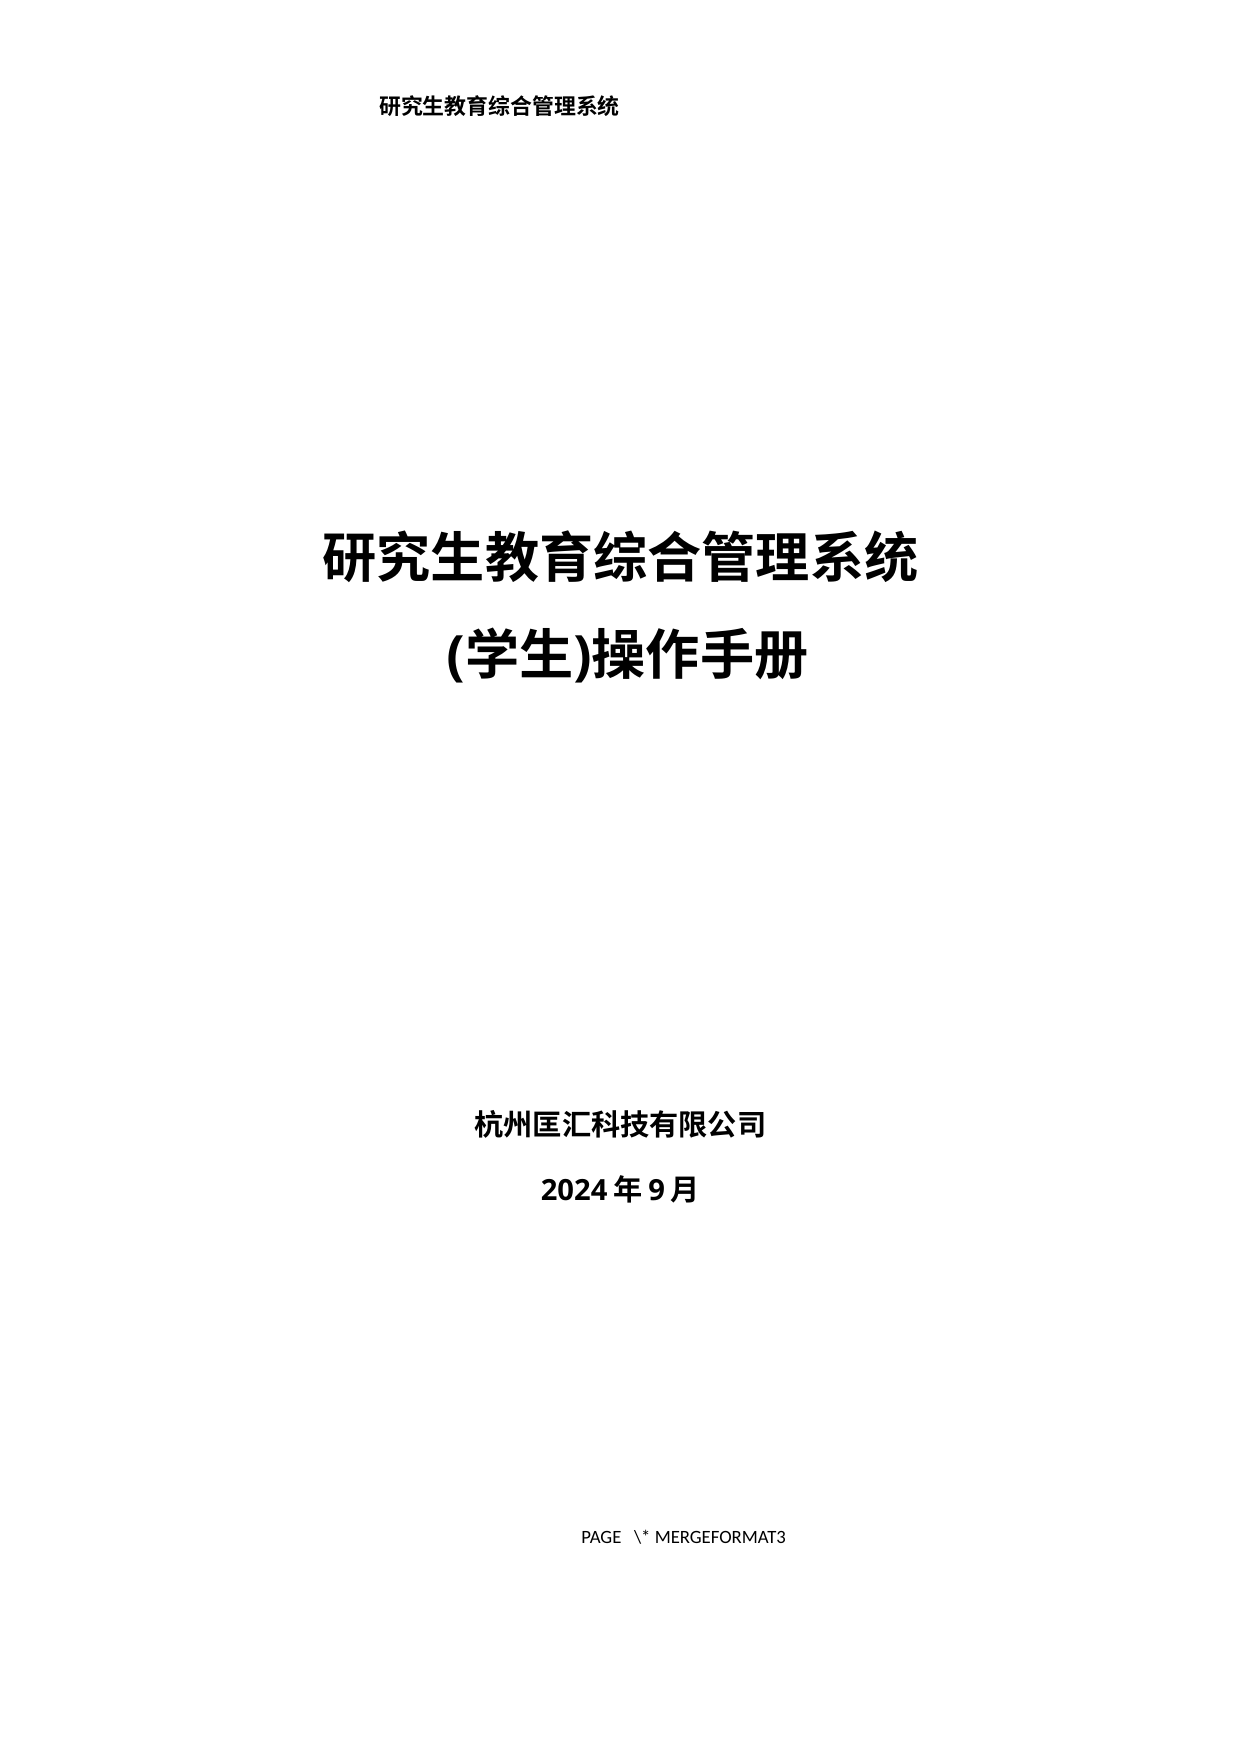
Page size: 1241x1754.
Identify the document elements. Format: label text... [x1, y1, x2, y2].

text (学生)操作手册 [187, 602, 1053, 700]
text 2024年9月 [187, 1155, 1053, 1220]
text 研究生教育综合管理系统 [187, 505, 1053, 602]
text 杭州匡汇科技有限公司 [187, 1090, 1053, 1155]
